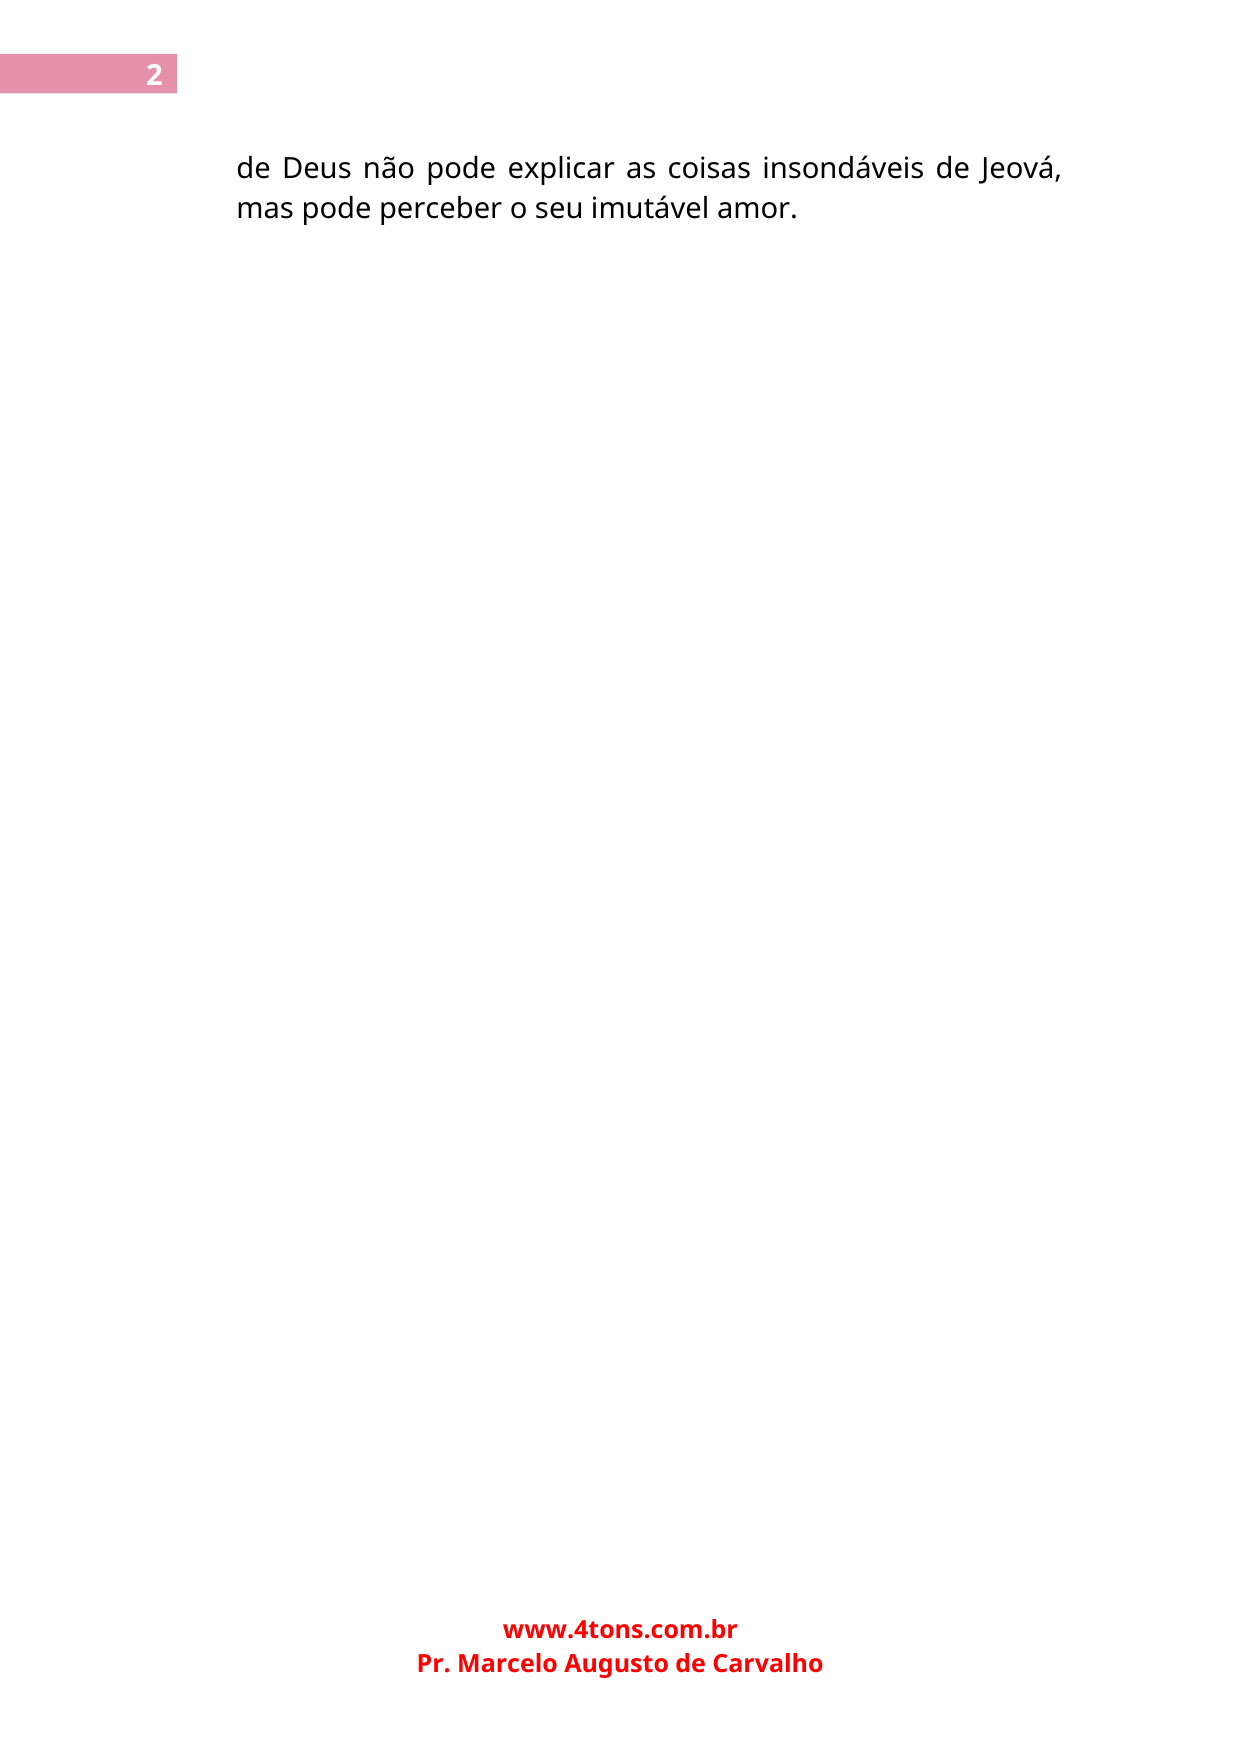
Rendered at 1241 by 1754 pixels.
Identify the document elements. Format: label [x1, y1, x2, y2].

text [236, 148, 1063, 227]
